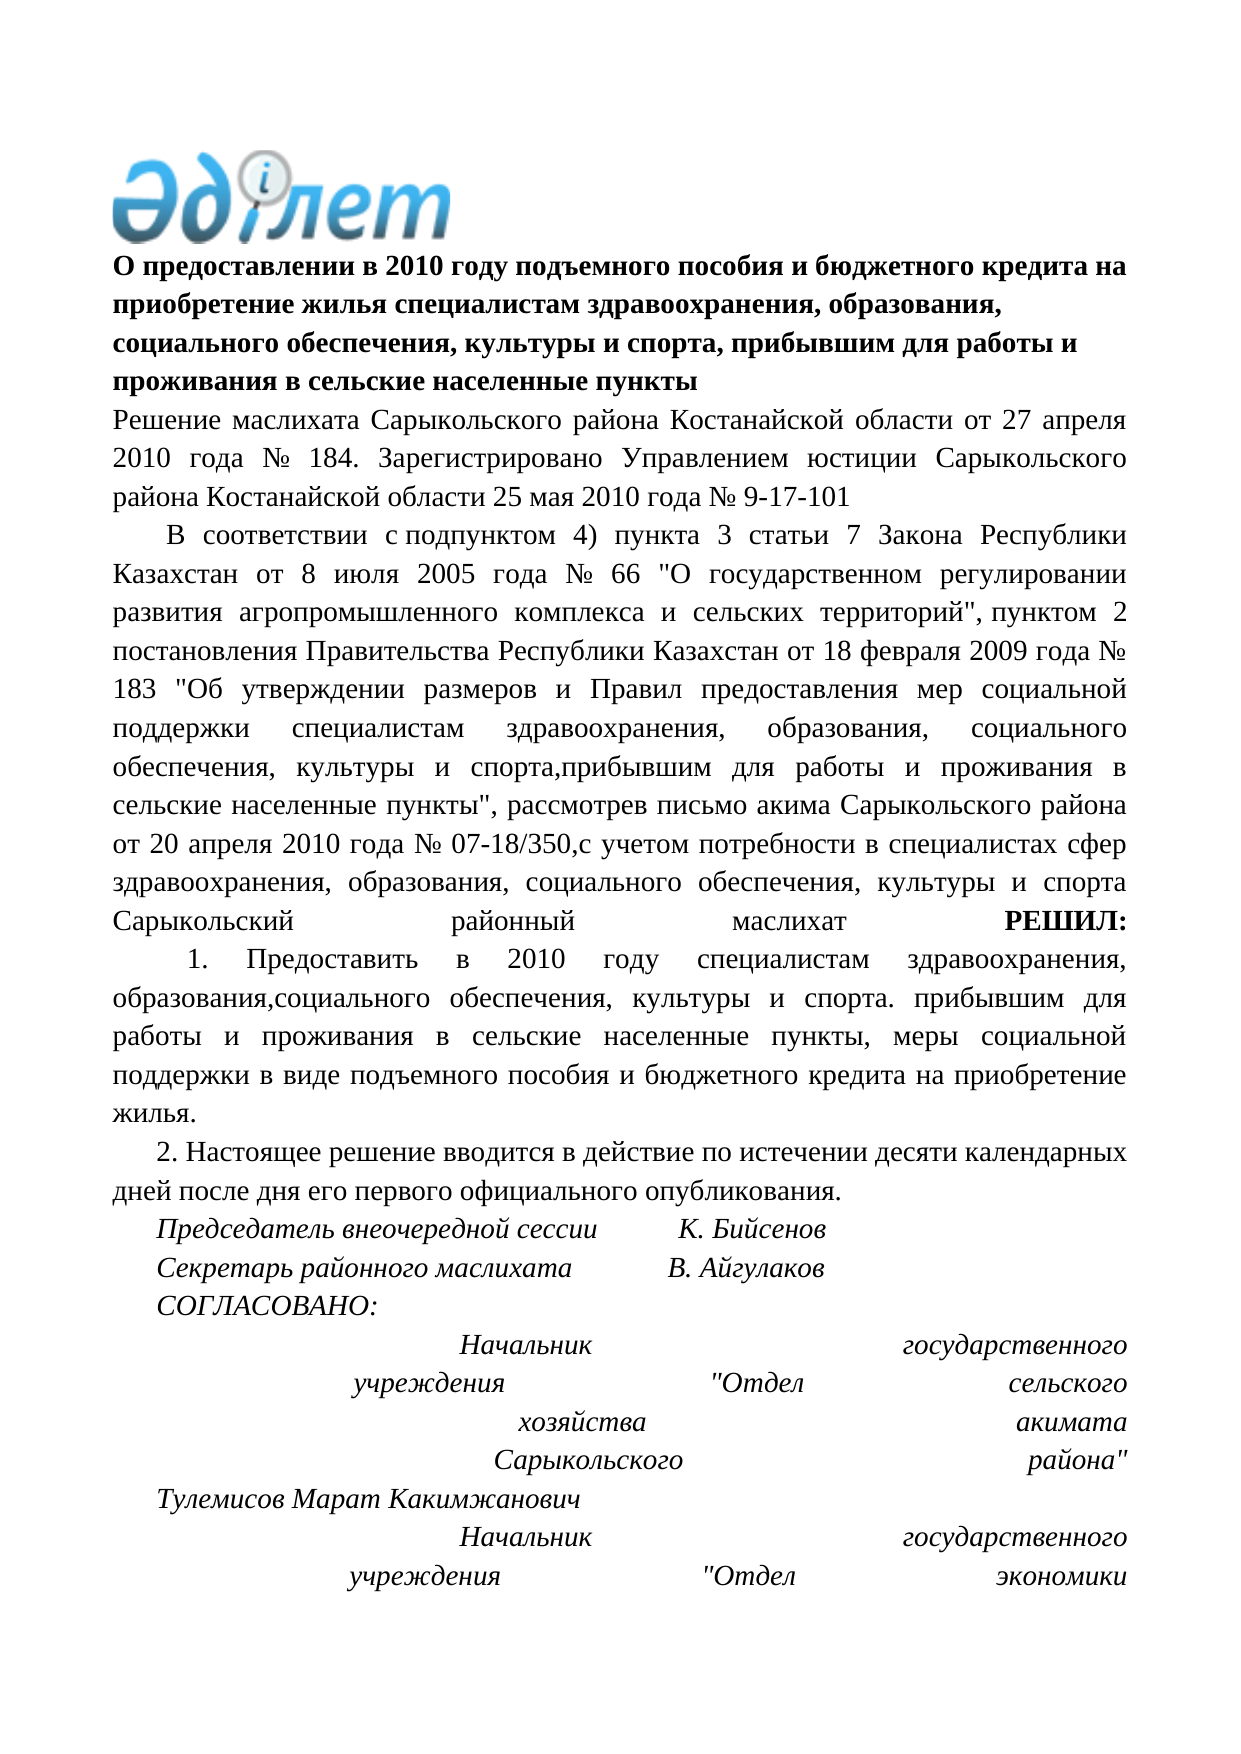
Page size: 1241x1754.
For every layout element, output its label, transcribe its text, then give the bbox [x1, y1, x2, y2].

text Председатель внеочередной сессии К. Бийсенов [112, 1211, 1128, 1245]
text Начальник государственного учреждения "Отдел сельского хозяйства акимата Сарыкольского района" Тулемисов Марат Какимжанович [112, 1327, 1128, 1514]
text Секретарь районного маслихата В. Айгулаков [112, 1250, 1128, 1283]
text Решение маслихата Сарыкольского района Костанайской области от 27 апреля 2010 года № 184. Зарегистрировано Управлением юстиции Сарыкольского района Костанайской области 25 мая 2010 года № 9-17-101 [112, 402, 1128, 512]
picture [112, 150, 451, 244]
text В соответствии с подпунктом 4) пункта 3 статьи 7 Закона Республики Казахстан от 8 июля 2005 года № 66 "О государственном регулировании развития агропромышленного комплекса и сельских территорий", пунктом 2 постановления Правительства Республики Казахстан от 18 февраля 2009 года № 183 "Об утверждении размеров и Правил предоставления мер социальной поддержки специалистам здравоохранения, образования, социального обеспечения, культуры и спорта,прибывшим для работы и проживания в сельские населенные пункты", рассмотрев письмо акима Сарыкольского района от 20 апреля 2010 года № 07-18/350,с учетом потребности в специалистах сфер здравоохранения, образования, социального обеспечения, культуры и спорта Сарыкольский районный маслихат РЕШИЛ: 1. Предоставить в 2010 году специалистам здравоохранения, образования,социального обеспечения, культуры и спорта. прибывшим для работы и проживания в сельские населенные пункты, меры социальной поддержки в виде подъемного пособия и бюджетного кредита на приобретение жилья. 2. Настоящее решение вводится в действие по истечении десяти календарных дней после дня его первого официального опубликования. [112, 517, 1128, 1206]
text СОГЛАСОВАНО: [112, 1288, 1128, 1322]
text О предоставлении в 2010 году подъемного пособия и бюджетного кредита на приобретение жилья специалистам здравоохранения, образования, социального обеспечения, культуры и спорта, прибывшим для работы и проживания в сельские населенные пункты [112, 248, 1128, 397]
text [112, 1519, 1128, 1592]
